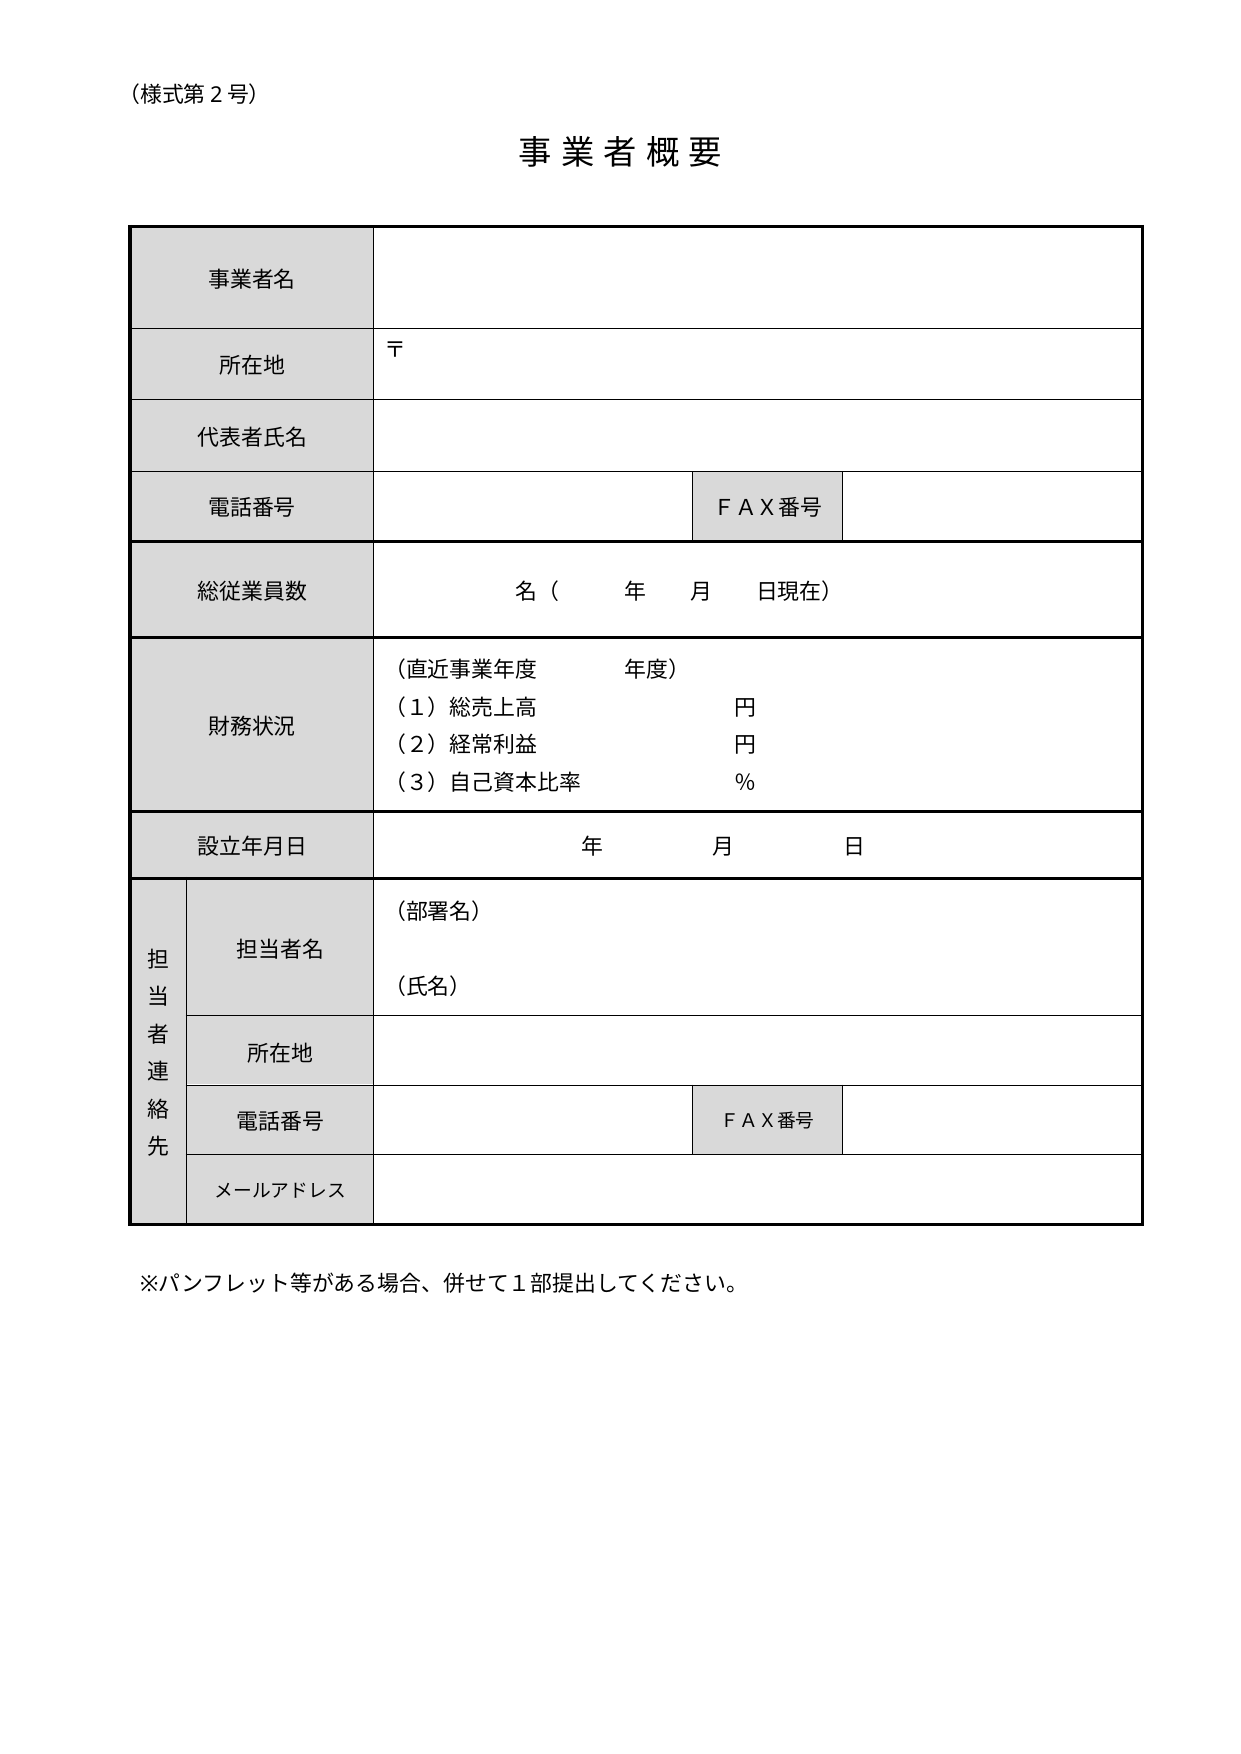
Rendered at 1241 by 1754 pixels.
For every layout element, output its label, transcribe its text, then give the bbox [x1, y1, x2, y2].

table_cell 担当者連絡先 [132, 880, 186, 1223]
table_cell 総従業員数 [132, 543, 373, 636]
table_cell [374, 472, 692, 540]
table_cell メールアドレス [187, 1155, 373, 1223]
table_cell [843, 472, 1141, 540]
table_cell 設立年月日 [132, 813, 373, 877]
table_cell 財務状況 [132, 639, 373, 810]
table_header [374, 228, 1141, 328]
table_cell ＦＡＸ番号 [693, 1086, 842, 1154]
table_cell [374, 1155, 1141, 1223]
table_cell [374, 1086, 692, 1154]
table_cell 電話番号 [132, 472, 373, 540]
table_cell [843, 1086, 1141, 1154]
table_cell 所在地 [187, 1016, 373, 1084]
table_cell [374, 1016, 1141, 1084]
table_cell （直近事業年度 年度） （１）総売上高 円 （２）経常利益 円 （３）自己資本比率 ％ [374, 639, 1141, 810]
table_header 事業者名 [132, 228, 373, 328]
table_cell （部署名） （氏名） [374, 880, 1141, 1015]
text 事業者概要 [118, 112, 1122, 187]
table_cell 年 月 日 [374, 813, 1141, 877]
table_cell 担当者名 [187, 880, 373, 1015]
table_cell ＦＡＸ番号 [693, 472, 842, 540]
text （様式第2号） [118, 75, 1122, 112]
table_cell 代表者氏名 [132, 400, 373, 471]
table_cell 電話番号 [187, 1086, 373, 1154]
table_cell 名（ 年 月 日現在） [374, 543, 1141, 636]
table_cell 所在地 [132, 329, 373, 399]
text ※パンフレット等がある場合、併せて１部提出してください。 [118, 1263, 1122, 1301]
table_cell 〒 [374, 329, 1141, 399]
table_cell [374, 400, 1141, 471]
